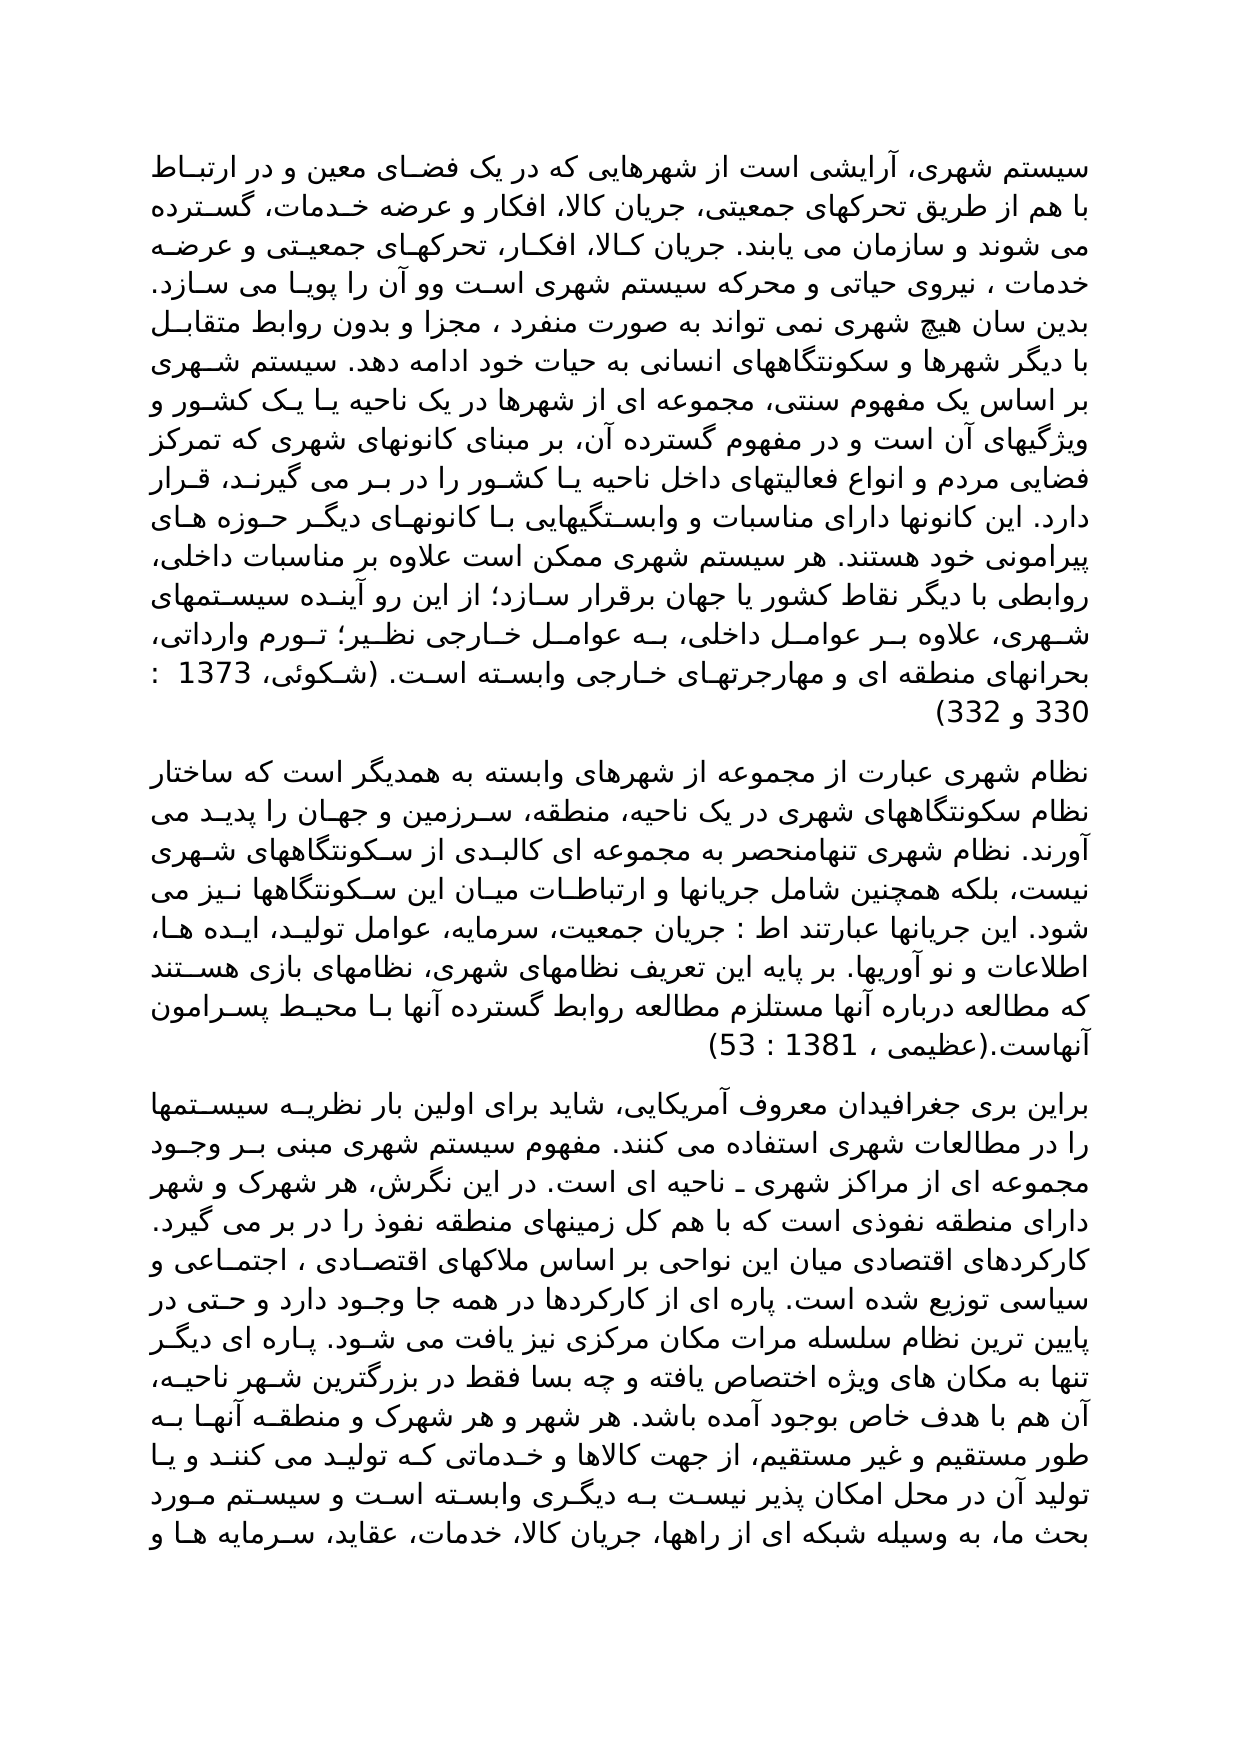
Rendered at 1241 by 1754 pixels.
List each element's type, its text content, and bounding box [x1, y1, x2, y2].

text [150, 1088, 1090, 1550]
text سیستم شهری، آرایشی است از شهرهایی که در یک فضای معین و در ارتباط با هم از طریق تحرکهای جمعیتی، جریان کالا، افکار و عرضه خدمات، گسترده می شوند و سازمان می یابند. جریان کالا، افکار، تحرکهای جمعیتی و عرضه خدمات ، نیروی حیاتی و محرکه سیستم شهری است وو آن را پویا می سازد. بدین سان هیچ شهری نمی تواند به صورت منفرد ، مجزا و بدون روابط متقابل با دیگر شهرها و سکونتگاههای انسانی به حیات خود ادامه دهد. سیستم شهری بر اساس یک مفهوم سنتی، مجموعه ای از شهرها در یک ناحیه یا یک کشور و ویژگیهای آن است و در مفهوم گسترده آن، بر مبنای کانونهای شهری که تمرکز فضایی مردم و انواع فعالیتهای داخل ناحیه یا کشور را در بر می گیرند، قرار دارد. این کانونها دارای مناسبات و وابستگیهایی با کانونهای دیگر حوزه های پیرامونی خود هستند. هر سیستم شهری ممکن است علاوه بر مناسبات داخلی، روابطی با دیگر نقاط کشور یا جهان برقرار سازد؛ از این رو آینده سیستمهای شهری، علاوه بر عوامل داخلی، به عوامل خارجی نظیر؛ تورم وارداتی، بحرانهای منطقه ای و مهارجرتهای خارجی وابسته است. (شکوئی، 1373 : 330 و 332) [150, 150, 1090, 729]
text نظام شهری عبارت از مجموعه از شهرهای وابسته به همدیگر است که ساختار نظام سکونتگاههای شهری در یک ناحیه، منطقه، سرزمین و جهان را پدید می آورند. نظام شهری تنهامنحصر به مجموعه ای کالبدی از سکونتگاههای شهری نیست، بلکه همچنین شامل جریانها و ارتباطات میان این سکونتگاهها نیز می شود. این جریانها عبارتند اط : جریان جمعیت، سرمایه، عوامل تولید، ایده ها، اطلاعات و نو آوریها. بر پایه این تعریف نظامهای شهری، نظامهای بازی هستند که مطالعه درباره آنها مستلزم مطالعه روابط گسترده آنها با محیط پسرامون آنهاست.(عظیمی ، 1381 : 53) [150, 755, 1090, 1062]
